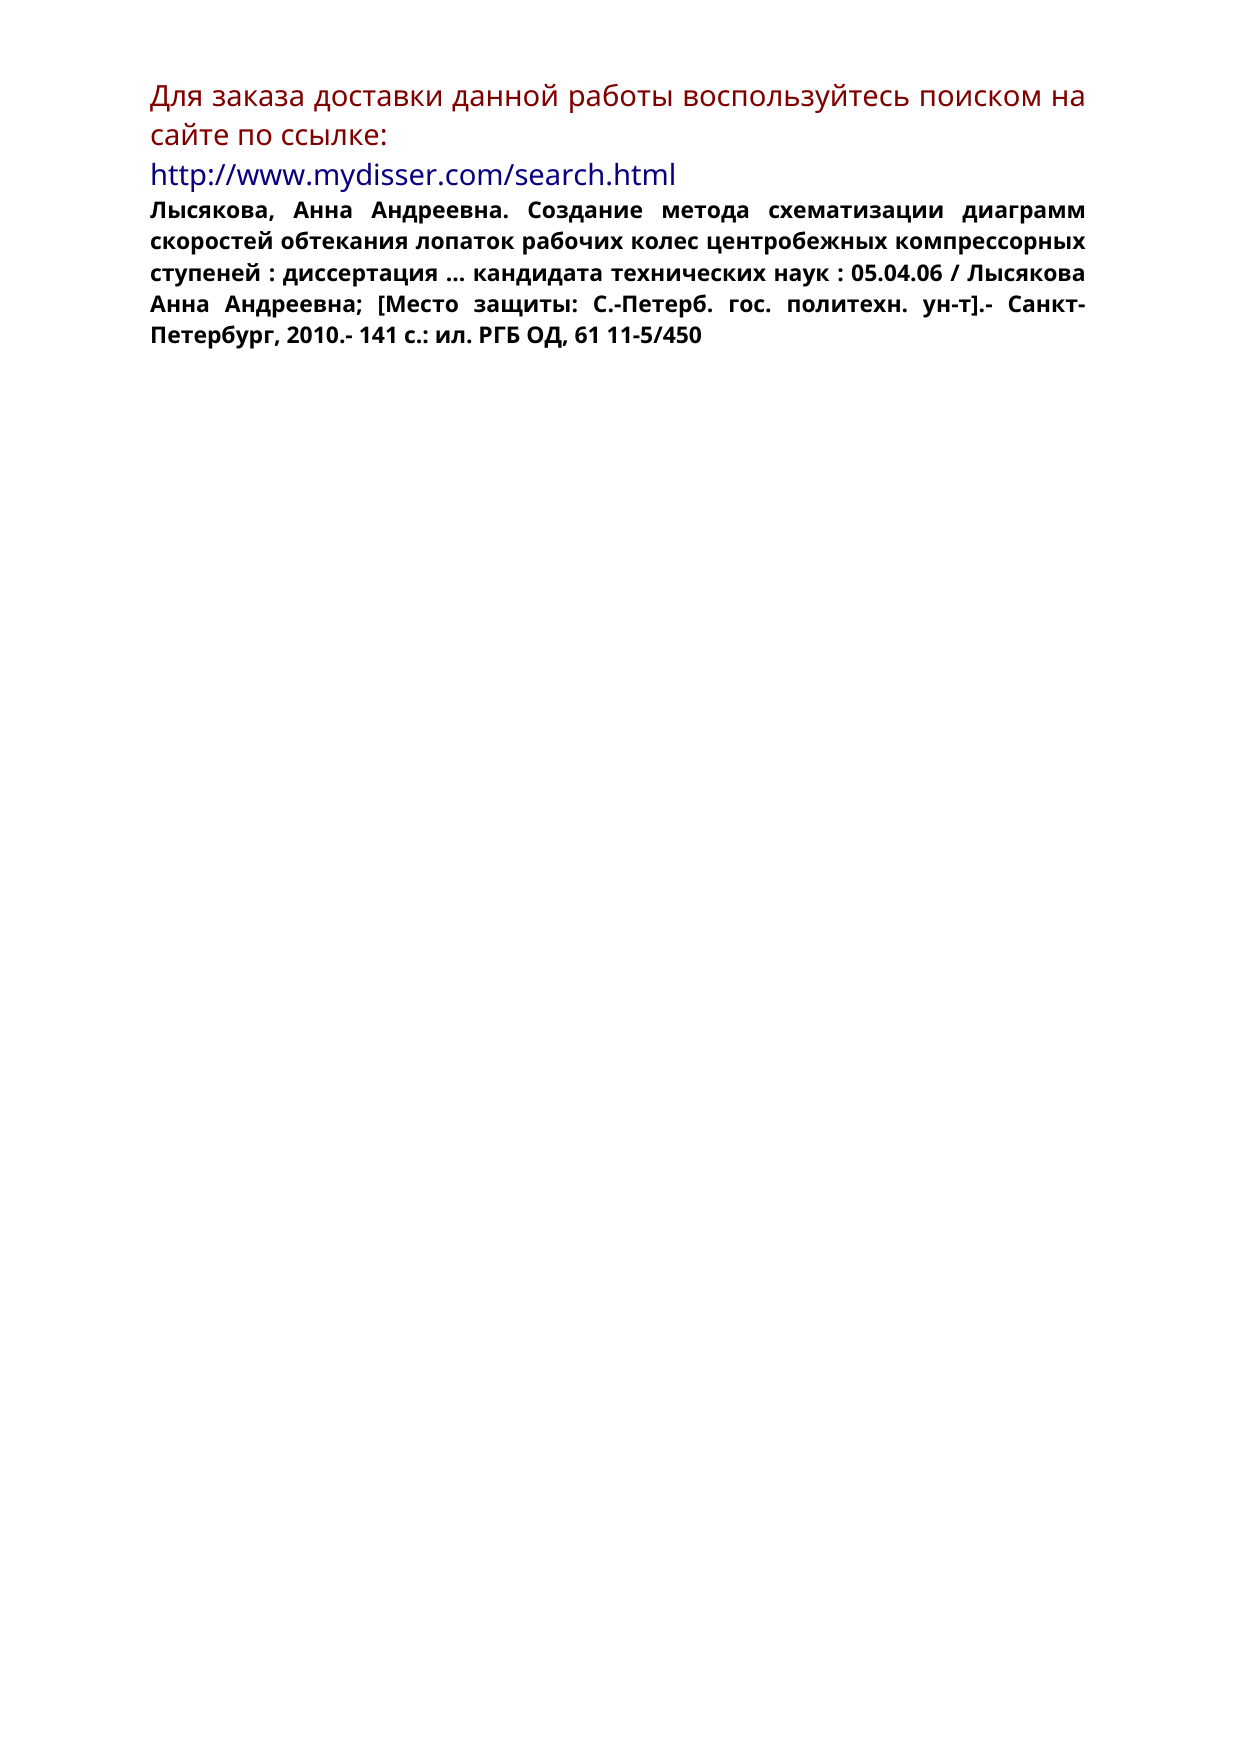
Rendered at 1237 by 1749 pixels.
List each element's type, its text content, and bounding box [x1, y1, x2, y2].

text Лысякова, Анна Андреевна. Создание метода схематизации диаграмм скоростей обтекания лопаток рабочих колес центробежных компрессорных ступеней : диссертация ... кандидата технических наук : 05.04.06 / Лысякова Анна Андреевна; [Место защиты: С.-Петерб. гос. политехн. ун-т].- Санкт-Петербург, 2010.- 141 с.: ил. РГБ ОД, 61 11-5/450 [150, 194, 1086, 350]
